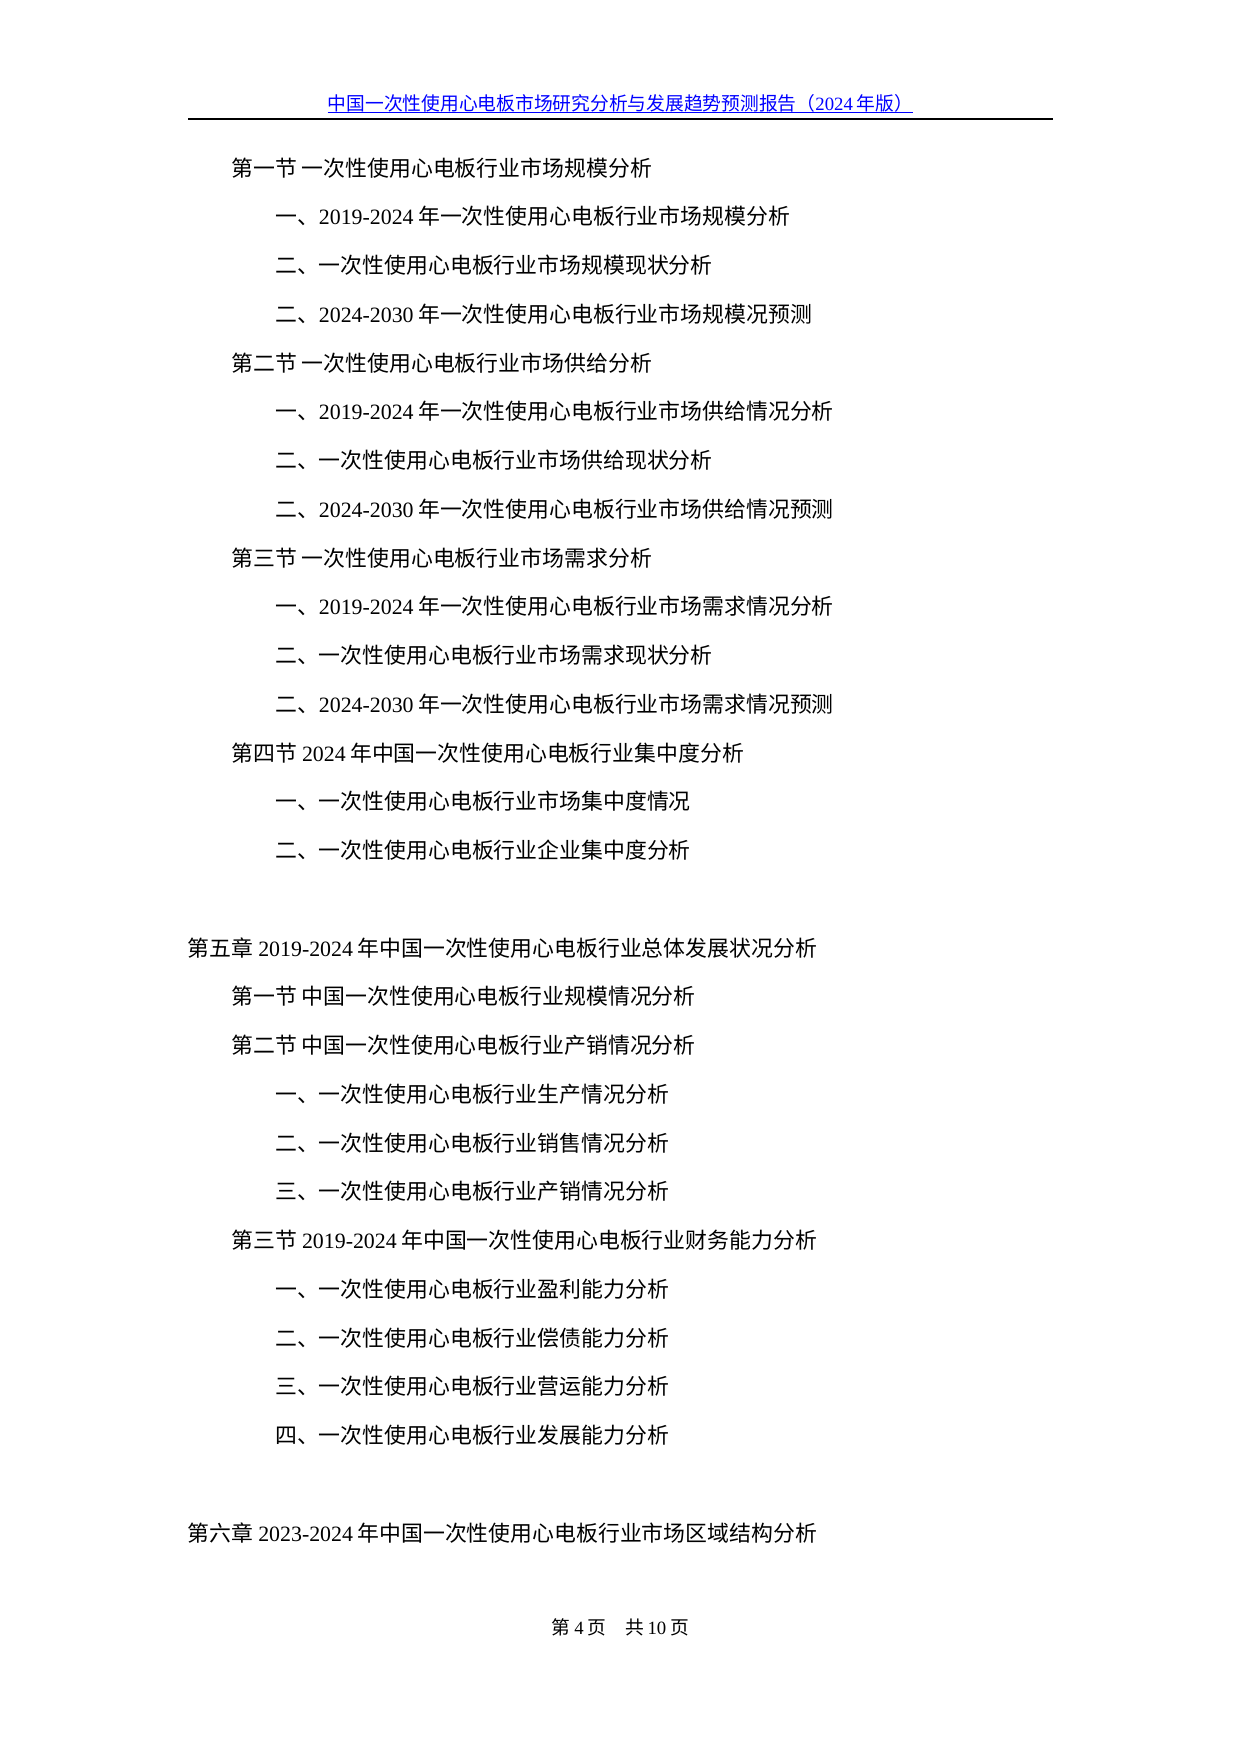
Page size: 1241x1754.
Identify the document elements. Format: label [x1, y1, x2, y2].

text [187, 150, 1053, 1548]
